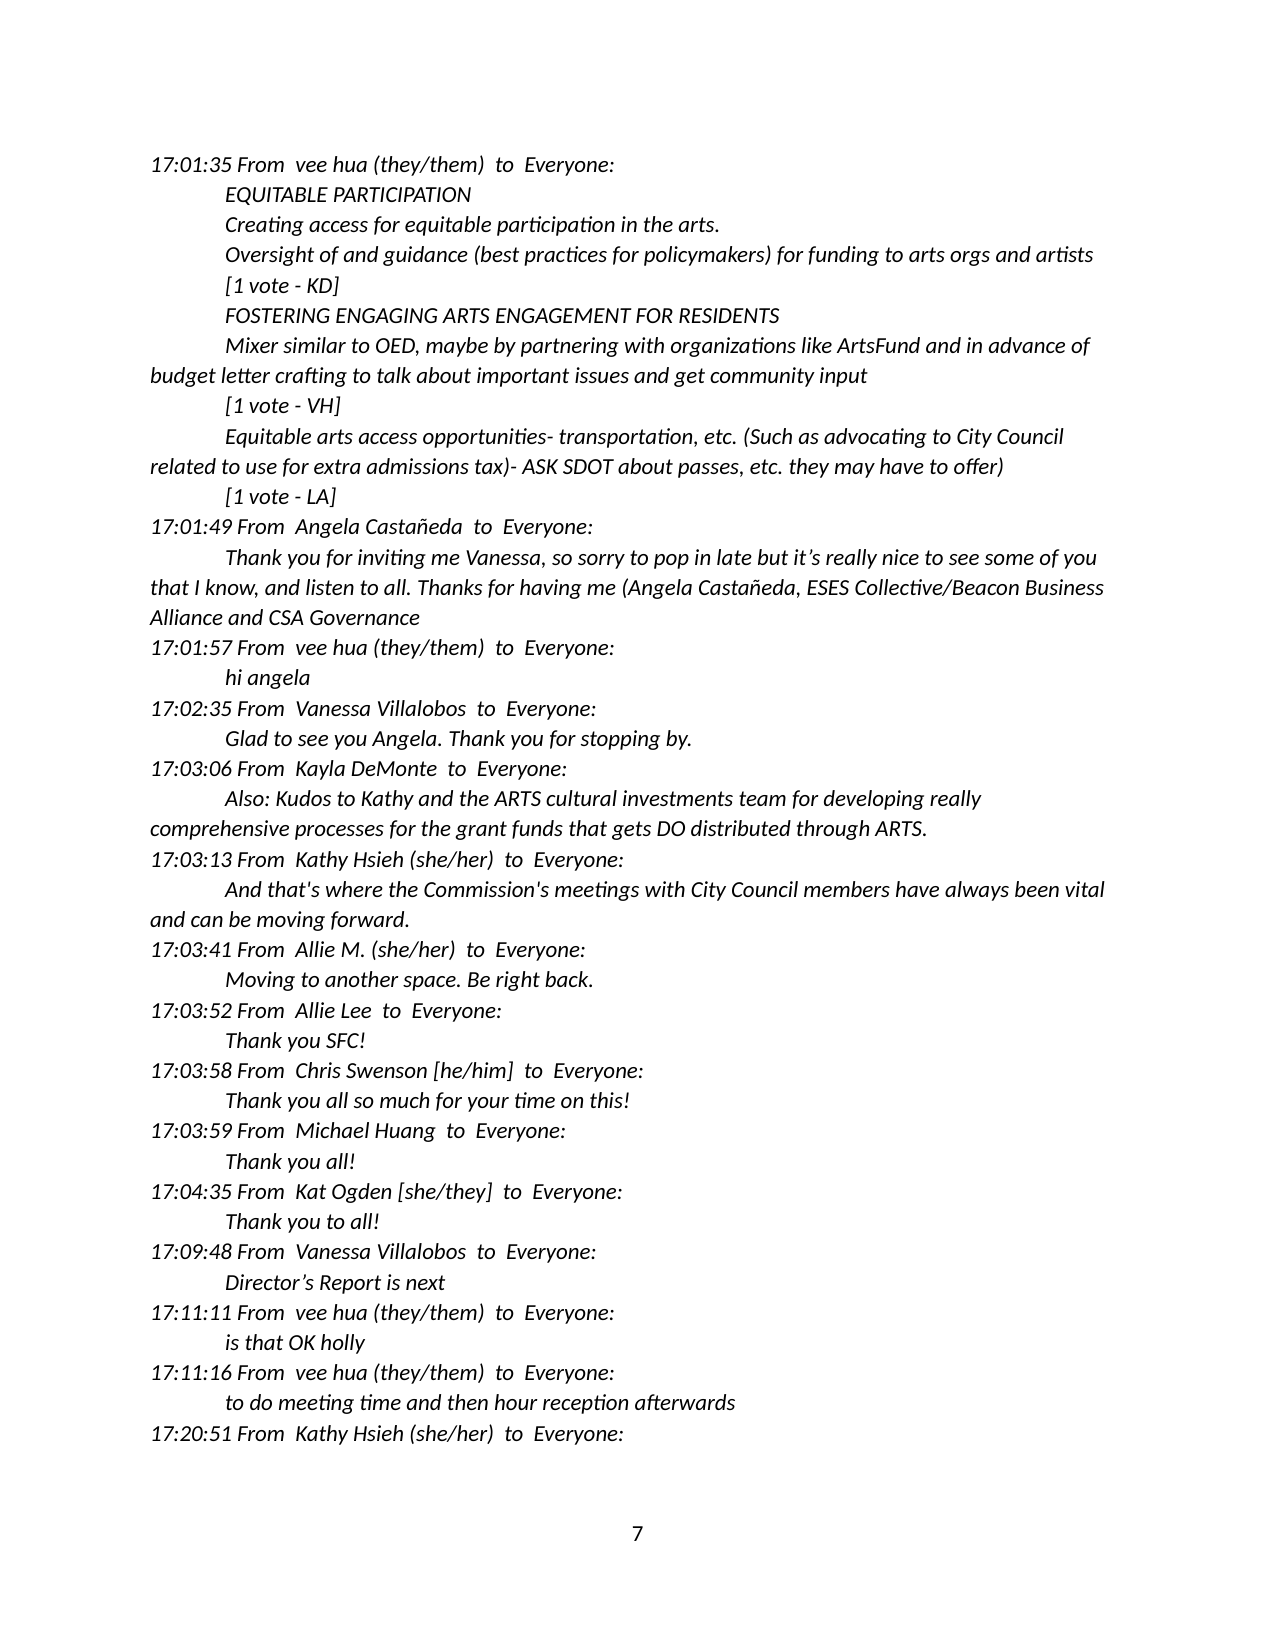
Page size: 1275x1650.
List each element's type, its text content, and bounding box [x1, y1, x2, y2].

text 17:03:06 From Kayla DeMonte to Everyone: [150, 754, 1125, 782]
text 17:03:13 From Kathy Hsieh (she/her) to Everyone: [150, 845, 1125, 873]
text 17:03:59 From Michael Huang to Everyone: [150, 1117, 1125, 1145]
text Thank you all! [150, 1147, 1125, 1175]
text Thank you to all! [150, 1207, 1125, 1235]
text Also: Kudos to Kathy and the ARTS cultural investments team for developing really comprehensive processes for the grant funds that gets DO distributed through ARTS. [150, 784, 1125, 843]
text And that's where the Commission's meetings with City Council members have always been vital and can be moving forward. [150, 875, 1125, 933]
text to do meeting time and then hour reception afterwards [150, 1388, 1125, 1417]
text Glad to see you Angela. Thank you for stopping by. [150, 724, 1125, 752]
text 17:03:41 From Allie M. (she/her) to Everyone: [150, 935, 1125, 963]
text Moving to another space. Be right back. [150, 966, 1125, 994]
text 17:11:16 From vee hua (they/them) to Everyone: [150, 1358, 1125, 1386]
text Director’s Report is next [150, 1268, 1125, 1296]
text 17:09:48 From Vanessa Villalobos to Everyone: [150, 1237, 1125, 1266]
text EQUITABLE PARTICIPATION Creating access for equitable participation in the arts. Oversight of and guidance (best practices for policymakers) for funding to arts orgs and artists [1 vote - KD] FOSTERING ENGAGING ARTS ENGAGEMENT FOR RESIDENTS Mixer similar to OED, maybe by partnering with organizations like ArtsFund and in advance of budget letter crafting to talk about important issues and get community input [1 vote - VH] Equitable arts access opportunities- transportation, etc. (Such as advocating to City Council related to use for extra admissions tax)- ASK SDOT about passes, etc. they may have to offer) [150, 180, 1125, 480]
text 17:01:35 From vee hua (they/them) to Everyone: [150, 150, 1125, 178]
text Thank you for inviting me Vanessa, so sorry to pop in late but it’s really nice to see some of you that I know, and listen to all. Thanks for having me (Angela Castañeda, ESES Collective/Beacon Business Alliance and CSA Governance [150, 543, 1125, 631]
text 17:01:49 From Angela Castañeda to Everyone: [150, 512, 1125, 541]
text [1 vote - LA] [150, 482, 1125, 510]
text 17:03:58 From Chris Swenson [he/him] to Everyone: [150, 1056, 1125, 1084]
text 17:04:35 From Kat Ogden [she/they] to Everyone: [150, 1177, 1125, 1205]
text hi angela [150, 663, 1125, 692]
text 17:02:35 From Vanessa Villalobos to Everyone: [150, 694, 1125, 722]
text 17:03:52 From Allie Lee to Everyone: [150, 996, 1125, 1024]
text Thank you all so much for your time on this! [150, 1086, 1125, 1114]
text 17:01:57 From vee hua (they/them) to Everyone: [150, 633, 1125, 661]
text Thank you SFC! [150, 1026, 1125, 1054]
text is that OK holly [150, 1328, 1125, 1356]
text 17:20:51 From Kathy Hsieh (she/her) to Everyone: [150, 1419, 1125, 1447]
text 17:11:11 From vee hua (they/them) to Everyone: [150, 1298, 1125, 1326]
